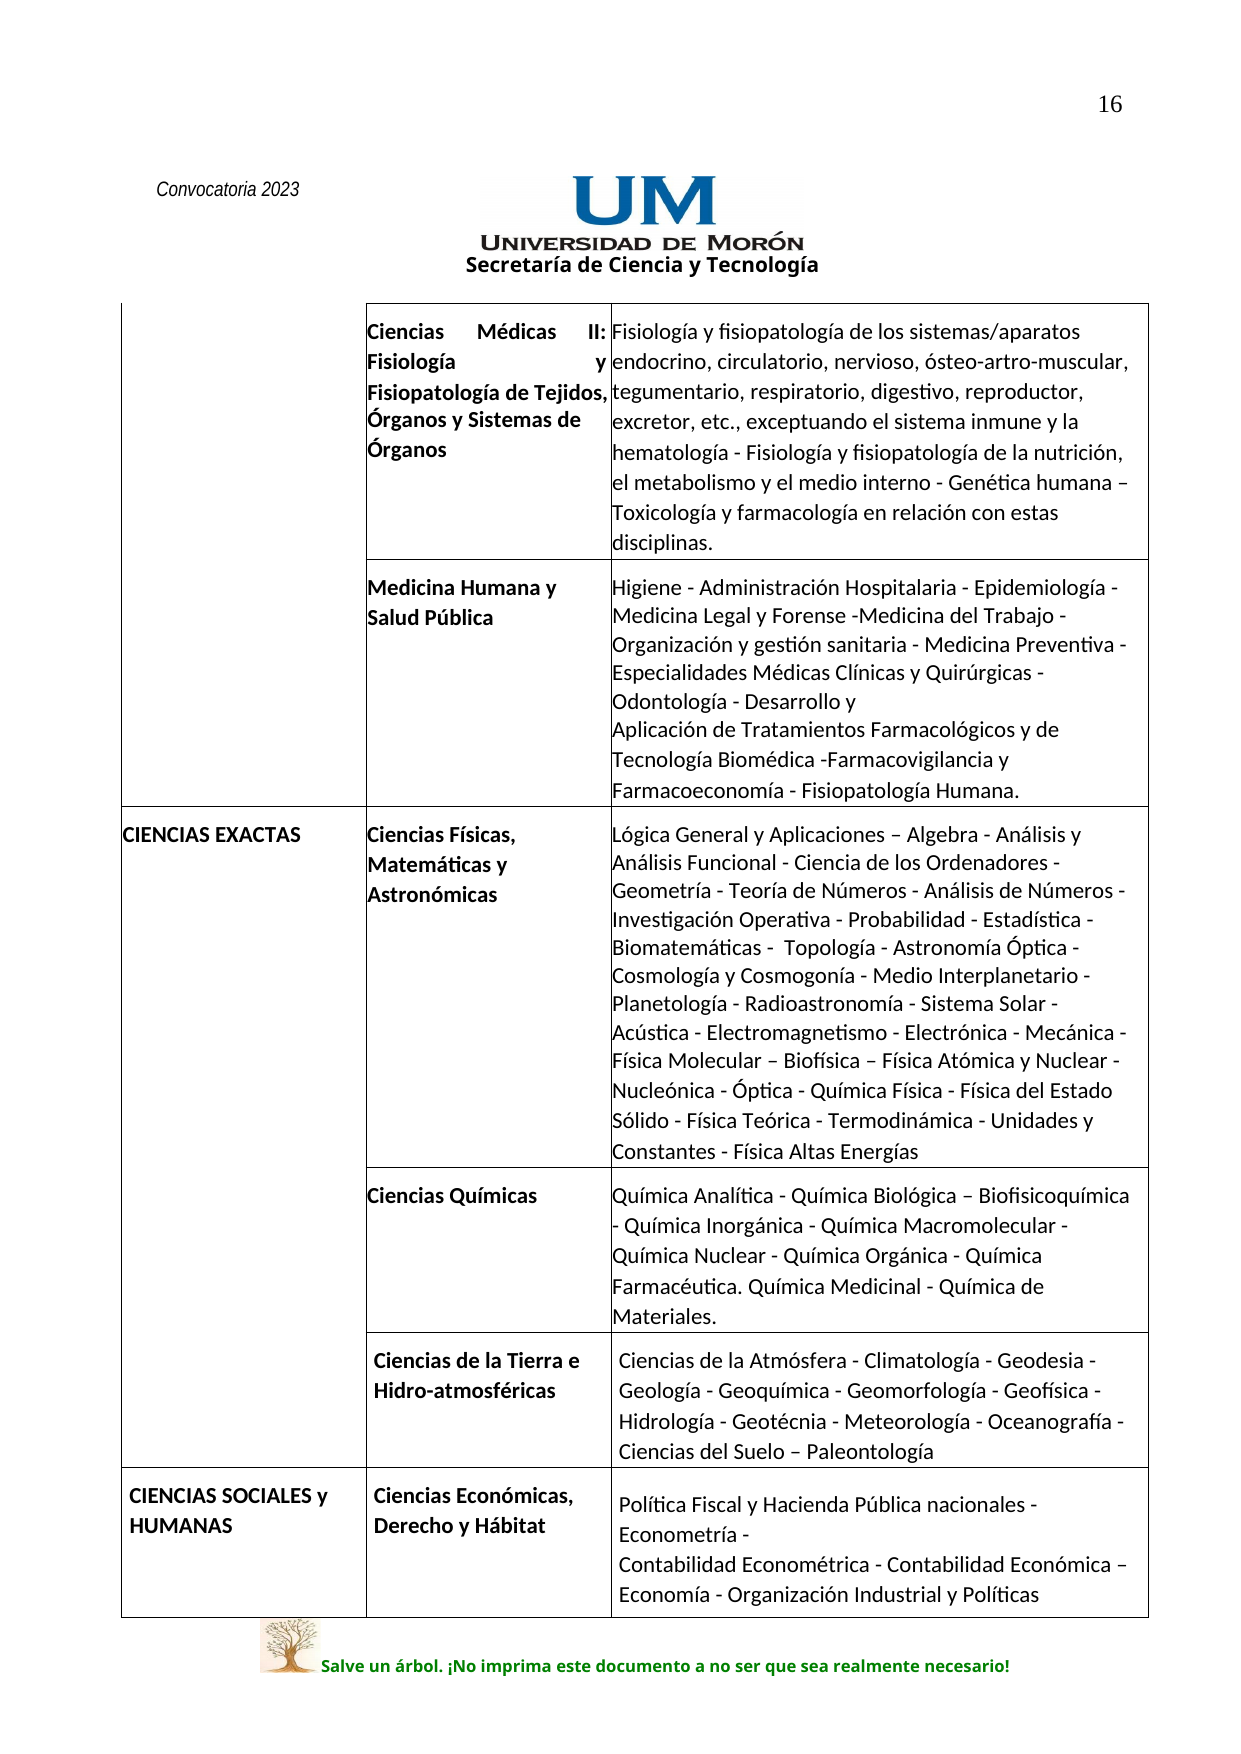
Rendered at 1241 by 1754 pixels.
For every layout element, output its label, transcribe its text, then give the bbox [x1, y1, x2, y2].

table_cell Medicina Humana y Salud Pública [367, 560, 611, 806]
table_cell Lógica General y Aplicaciones – Algebra - Análisis y Análisis Funcional - Ciencia de los Ordenadores - Geometría - Teoría de Números - Análisis de Números - Investigación Operativa - Probabilidad - Estadística - Biomatemáticas - Topología - Astronomía Óptica - Cosmología y Cosmogonía - Medio Interplanetario - Planetología - Radioastronomía - Sistema Solar - Acústica - Electromagnetismo - Electrónica - Mecánica - Física Molecular – Biofísica – Física Atómica y Nuclear - Nucleónica - Óptica - Química Física - Física del Estado Sólido - Física Teórica - Termodinámica - Unidades y Constantes - Física Altas Energías [612, 807, 1148, 1167]
table_cell Ciencias Químicas [367, 1168, 611, 1332]
table_cell Ciencias Físicas, Matemáticas y Astronómicas [367, 807, 611, 1167]
table_cell Higiene - Administración Hospitalaria - Epidemiología - Medicina Legal y Forense -Medicina del Trabajo - Organización y gestión sanitaria - Medicina Preventiva -Especialidades Médicas Clínicas y Quirúrgicas - Odontología - Desarrollo y Aplicación de Tratamientos Farmacológicos y de Tecnología Biomédica -Farmacovigilancia y Farmacoeconomía - Fisiopatología Humana. [612, 560, 1148, 806]
table_cell Fisiología y fisiopatología de los sistemas/aparatos endocrino, circulatorio, nervioso, ósteo-artro-muscular, tegumentario, respiratorio, digestivo, reproductor, excretor, etc., exceptuando el sistema inmune y la hematología - Fisiología y fisiopatología de la nutrición, el metabolismo y el medio interno - Genética humana – Toxicología y farmacología en relación con estas disciplinas. [612, 304, 1148, 558]
table_cell Ciencias Médicas II: Fisiología y Fisiopatología de Tejidos, Órganos y Sistemas de Órganos [367, 304, 611, 558]
table_cell Ciencias de la Tierra e Hidro-atmosféricas [367, 1333, 611, 1467]
table_cell Ciencias Económicas, Derecho y Hábitat [367, 1468, 593, 1617]
table_cell [593, 1468, 611, 1617]
picture [480, 176, 804, 251]
picture [260, 1618, 321, 1673]
table_cell CIENCIAS SOCIALES y HUMANAS [122, 1468, 366, 1617]
table_cell Química Analítica - Química Biológica – Biofisicoquímica - Química Inorgánica - Química Macromolecular - Química Nuclear - Química Orgánica - Química Farmacéutica. Química Medicinal - Química de Materiales. [612, 1168, 1148, 1332]
table_cell Ciencias de la Atmósfera - Climatología - Geodesia - Geología - Geoquímica - Geomorfología - Geofísica - Hidrología - Geotécnia - Meteorología - Oceanografía - Ciencias del Suelo – Paleontología [612, 1333, 1148, 1467]
table_cell [122, 1332, 366, 1467]
table_cell CIENCIAS EXACTAS [122, 807, 366, 1332]
